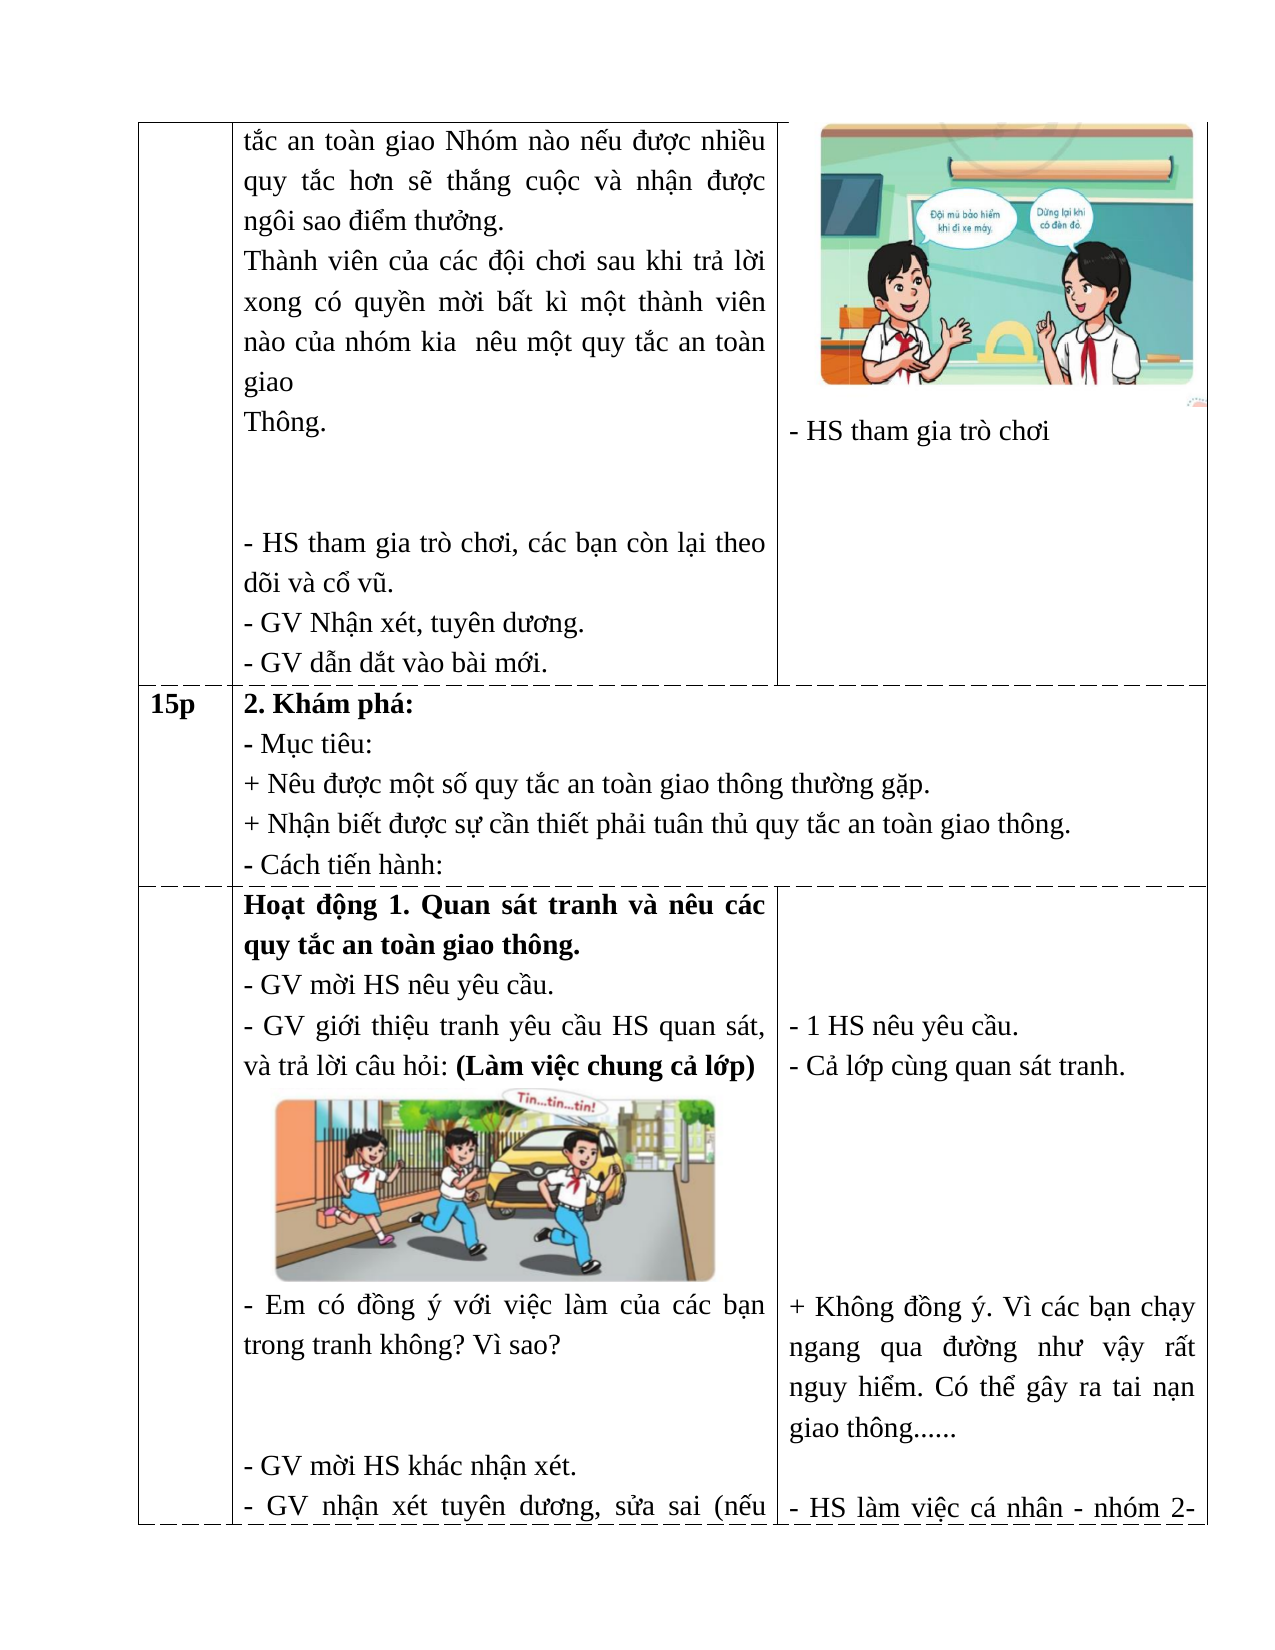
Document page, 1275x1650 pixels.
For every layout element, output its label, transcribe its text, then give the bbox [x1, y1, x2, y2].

table_cell 2. Khám phá: - Mục tiêu: + Nêu được một số quy tắc an toàn giao thông thường gặp. + Nhận biết được sự cần thiết phải tuân thủ quy tắc an toàn giao thông. - Cách tiến hành: [233, 685, 1207, 886]
picture [788, 122, 1207, 407]
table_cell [233, 123, 777, 685]
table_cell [778, 123, 1207, 685]
table_cell [139, 123, 232, 685]
table_cell 15p [139, 685, 232, 886]
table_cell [778, 886, 1207, 1524]
table_cell [139, 886, 232, 1524]
picture [270, 1088, 740, 1282]
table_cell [233, 886, 777, 1524]
